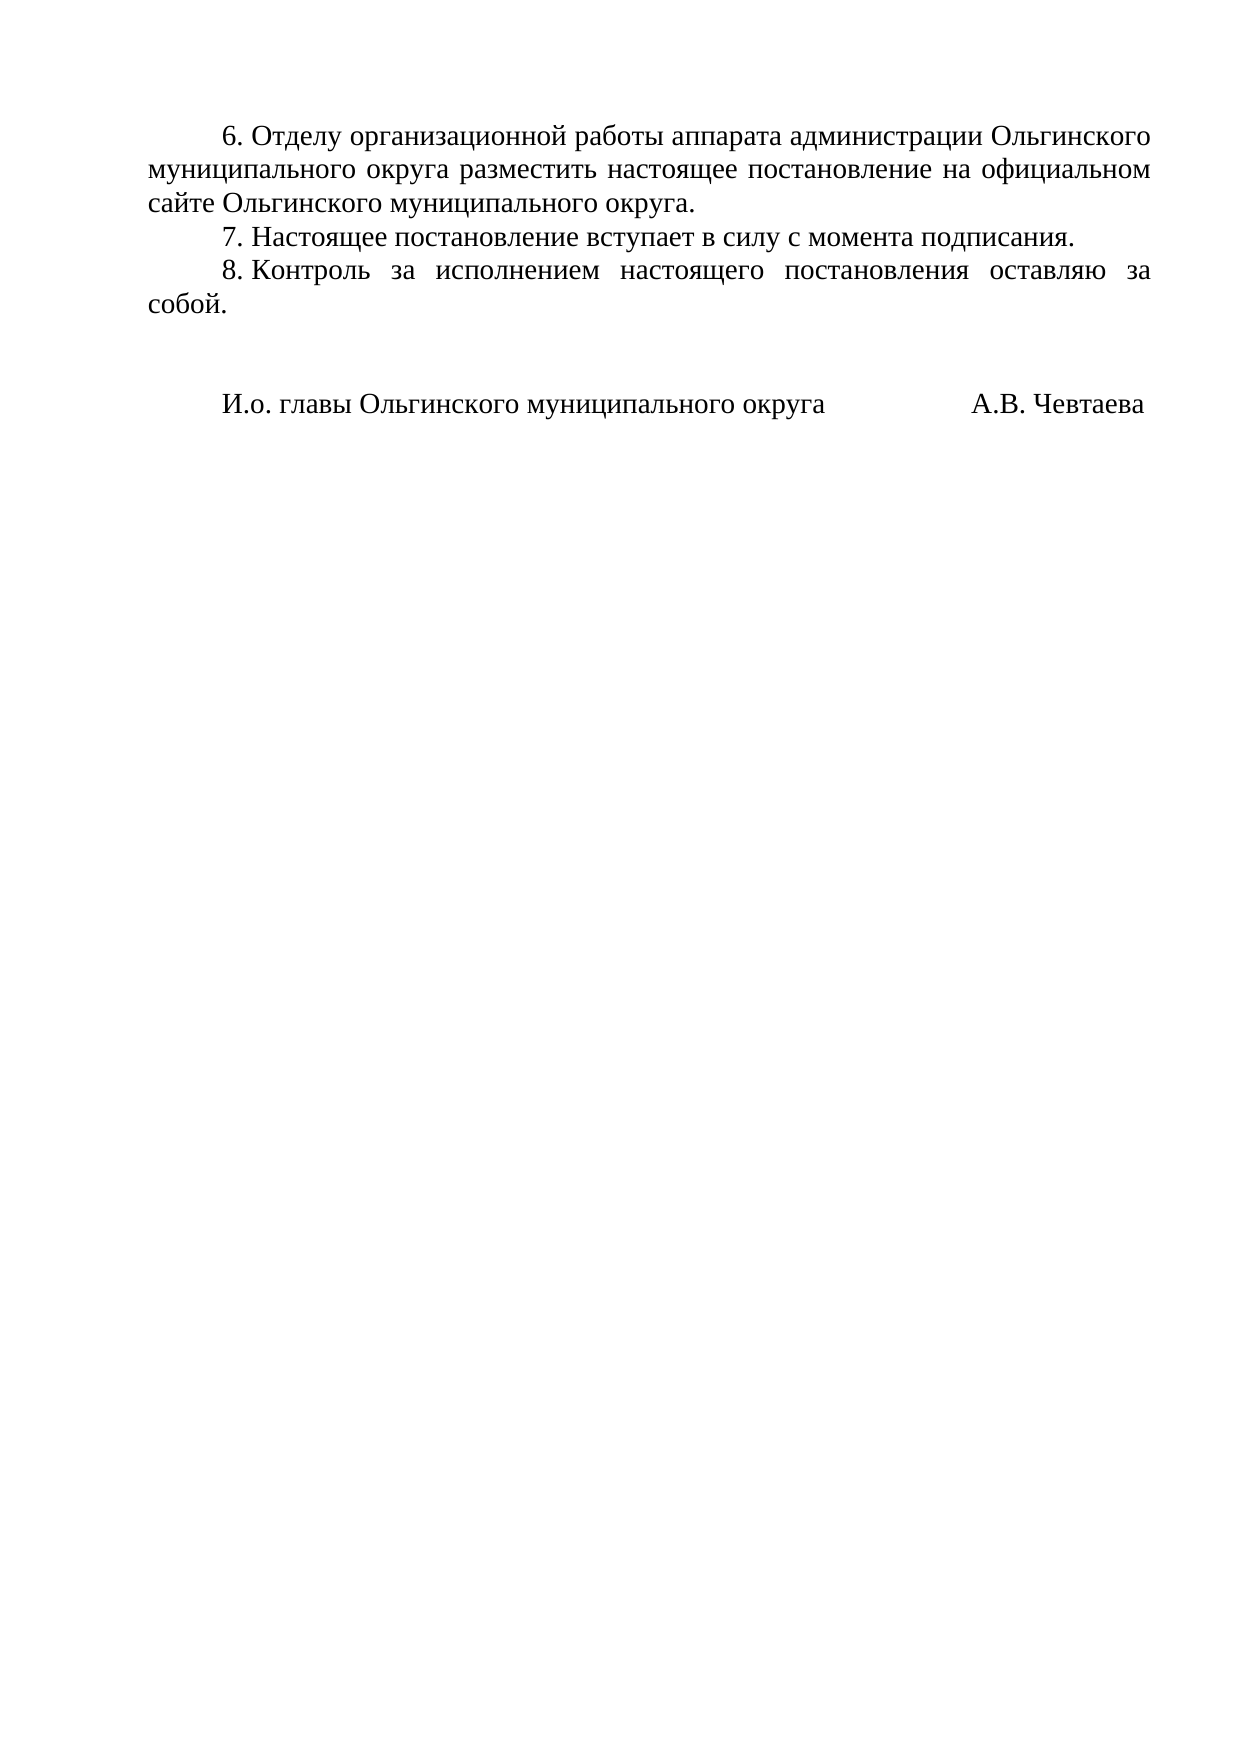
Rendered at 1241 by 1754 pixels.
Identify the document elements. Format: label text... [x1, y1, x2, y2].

list Контроль за исполнением настоящего постановления оставляю за собой. [148, 252, 1152, 319]
list Настоящее постановление вступает в силу с момента подписания. [148, 219, 1152, 252]
list Отделу организационной работы аппарата администрации Ольгинского муниципального округа разместить настоящее постановление на официальном сайте Ольгинского муниципального округа. [148, 118, 1152, 219]
list И.о. главы Ольгинского муниципального округа А.В. Чевтаева [222, 386, 1152, 420]
